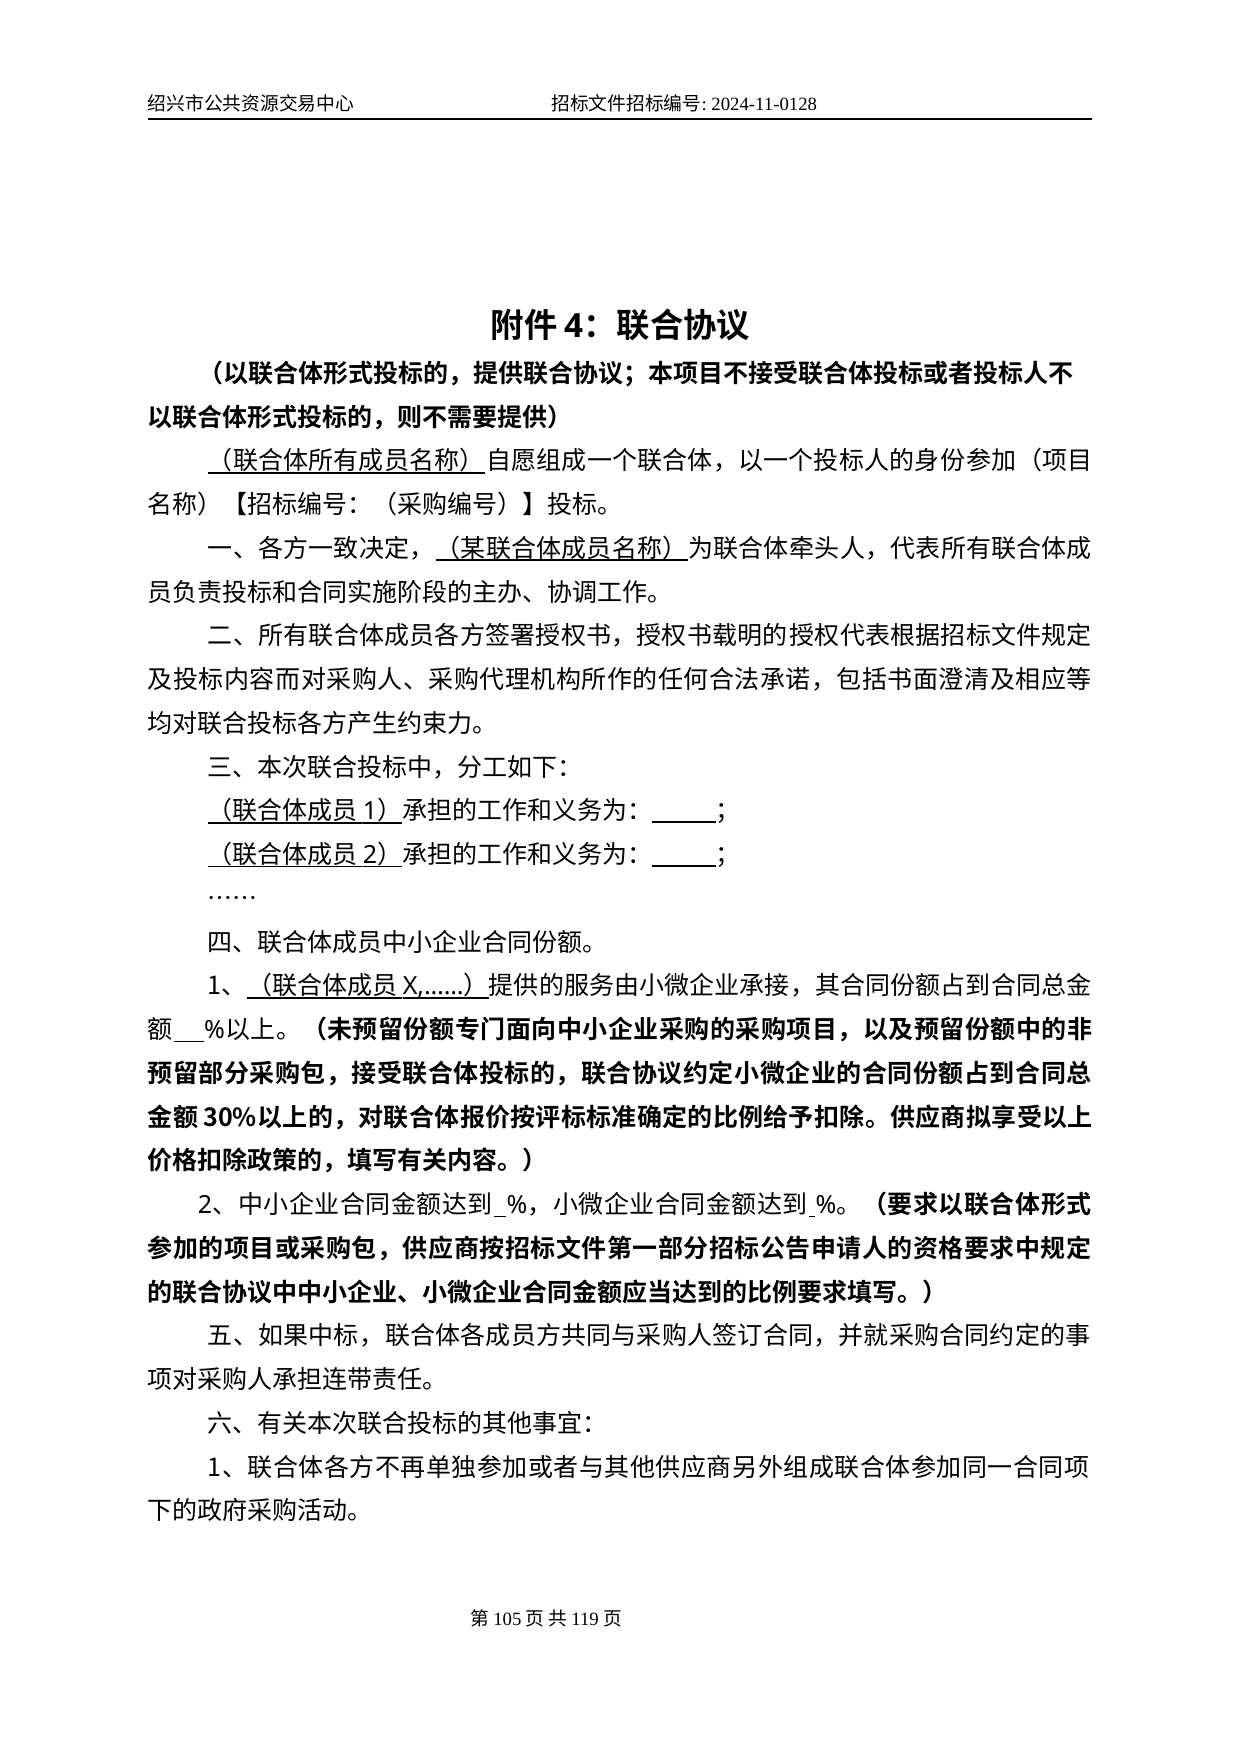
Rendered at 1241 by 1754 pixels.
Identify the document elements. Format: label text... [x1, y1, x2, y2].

text 一、各方一致决定，（某联合体成员名称）为联合体牵头人，代表所有联合体成员负责投标和合同实施阶段的主办、协调工作。 [148, 522, 1092, 610]
text （以联合体形式投标的，提供联合协议；本项目不接受联合体投标或者投标人不以联合体形式投标的，则不需要提供） [148, 347, 1092, 435]
text （联合体所有成员名称）自愿组成一个联合体，以一个投标人的身份参加（项目名称）【招标编号：（采购编号）】投标。 [148, 435, 1092, 522]
text 1、联合体各方不再单独参加或者与其他供应商另外组成联合体参加同一合同项下的政府采购活动。 [148, 1441, 1092, 1528]
text 三、本次联合投标中，分工如下： [148, 741, 1092, 785]
text （联合体成员1）承担的工作和义务为： ； [148, 785, 1092, 828]
text （联合体成员2）承担的工作和义务为： ； [148, 828, 1092, 872]
text 2、中小企业合同金额达到 %，小微企业合同金额达到 %。（要求以联合体形式参加的项目或采购包，供应商按招标文件第一部分招标公告申请人的资格要求中规定的联合协议中中小企业、小微企业合同金额应当达到的比例要求填写。） [148, 1178, 1092, 1310]
text 五、如果中标，联合体各成员方共同与采购人签订合同，并就采购合同约定的事项对采购人承担连带责任。 [148, 1310, 1092, 1397]
text 1、（联合体成员X,……）提供的服务由小微企业承接，其合同份额占到合同总金额 %以上。（未预留份额专门面向中小企业采购的采购项目，以及预留份额中的非预留部分采购包，接受联合体投标的，联合协议约定小微企业的合同份额占到合同总金额30%以上的，对联合体报价按评标标准确定的比例给予扣除。供应商拟享受以上价格扣除政策的，填写有关内容。） [148, 960, 1092, 1178]
text 二、所有联合体成员各方签署授权书，授权书载明的授权代表根据招标文件规定及投标内容而对采购人、采购代理机构所作的任何合法承诺，包括书面澄清及相应等均对联合投标各方产生约束力。 [148, 610, 1092, 741]
text 四、联合体成员中小企业合同份额。 [148, 916, 1092, 960]
text …… [148, 872, 1092, 916]
text 六、有关本次联合投标的其他事宜： [148, 1397, 1092, 1441]
text 附件4：联合协议 [148, 299, 1092, 347]
